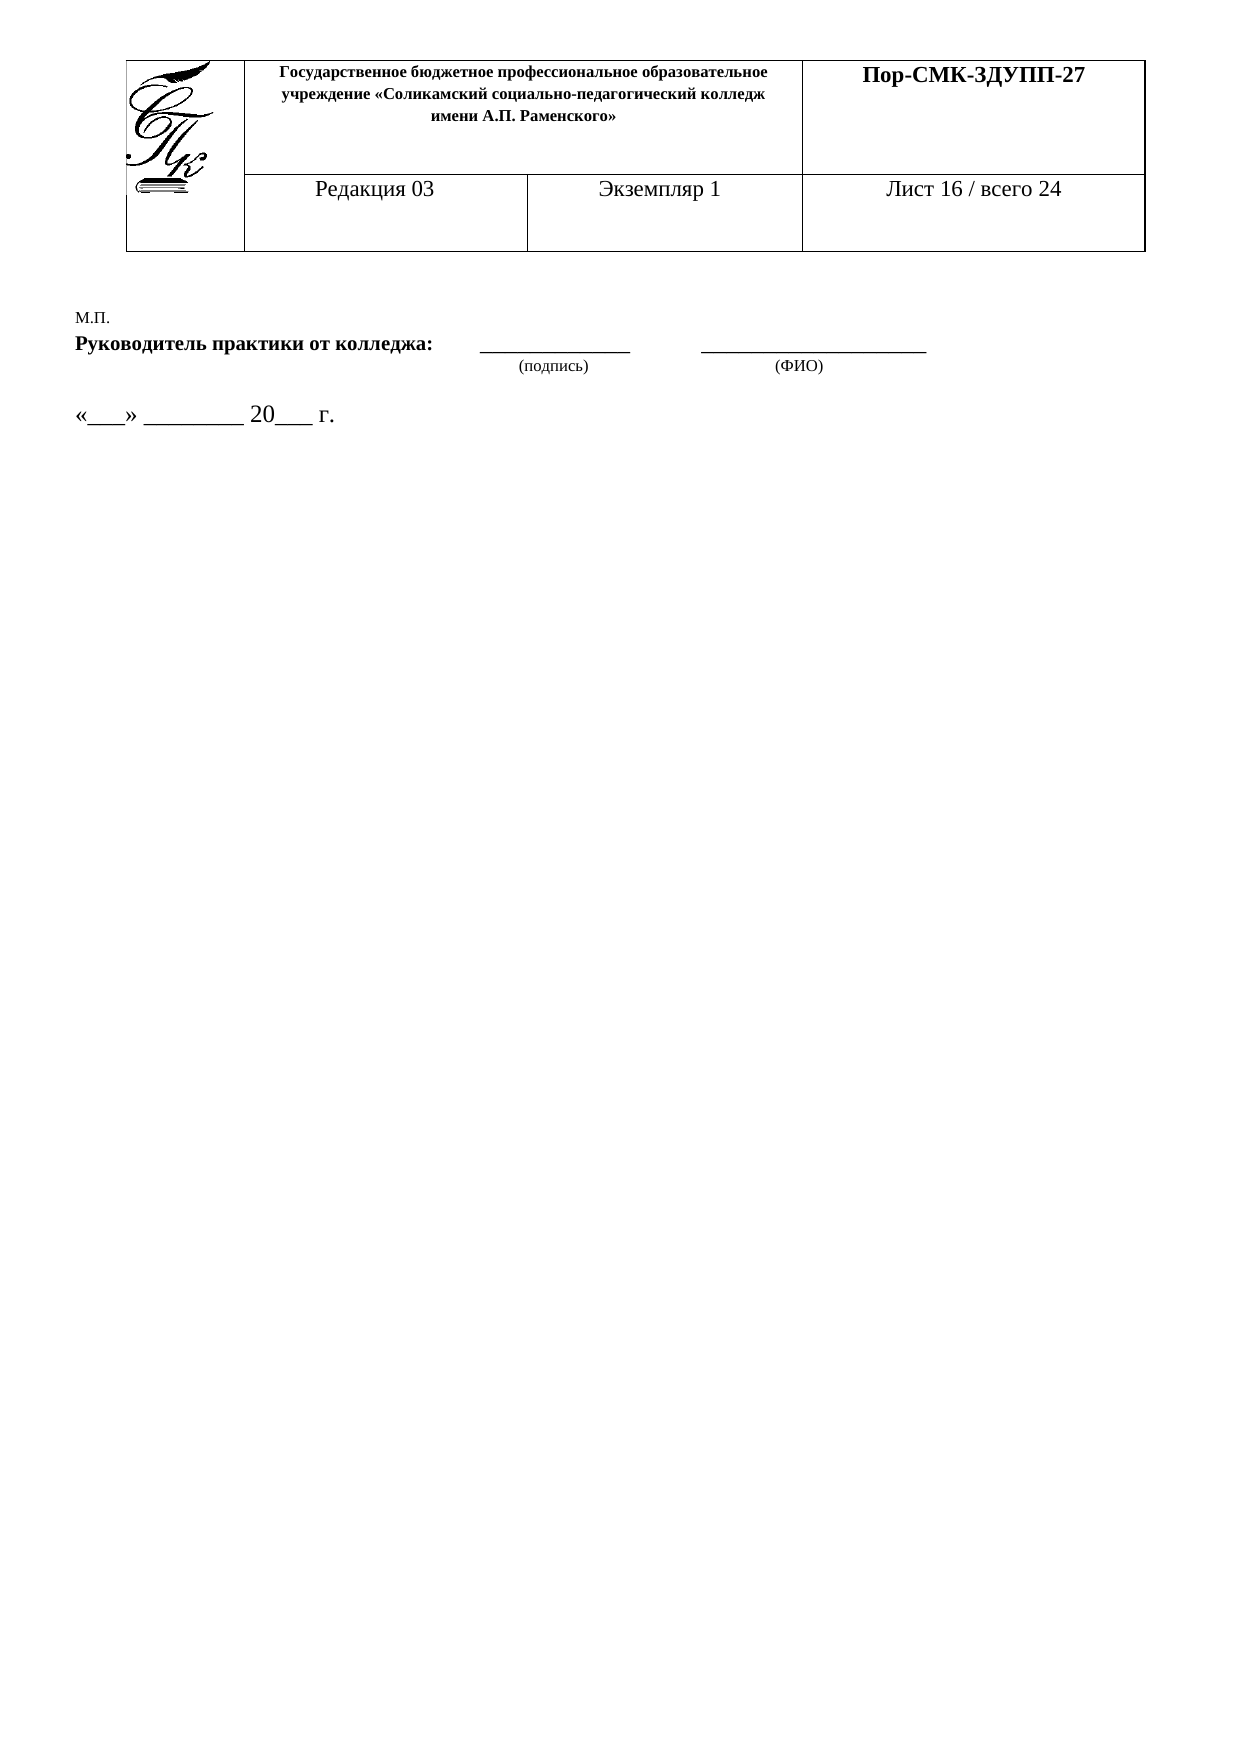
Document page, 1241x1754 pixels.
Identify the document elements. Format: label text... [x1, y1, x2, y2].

text (подпись) (ФИО) [75, 356, 1203, 375]
text М.П. [37, 308, 1203, 327]
picture [126, 61, 219, 195]
text Руководитель практики от колледжа: ____________ __________________ [75, 327, 1203, 356]
text «___» ________ 20___ г. [37, 399, 1203, 428]
